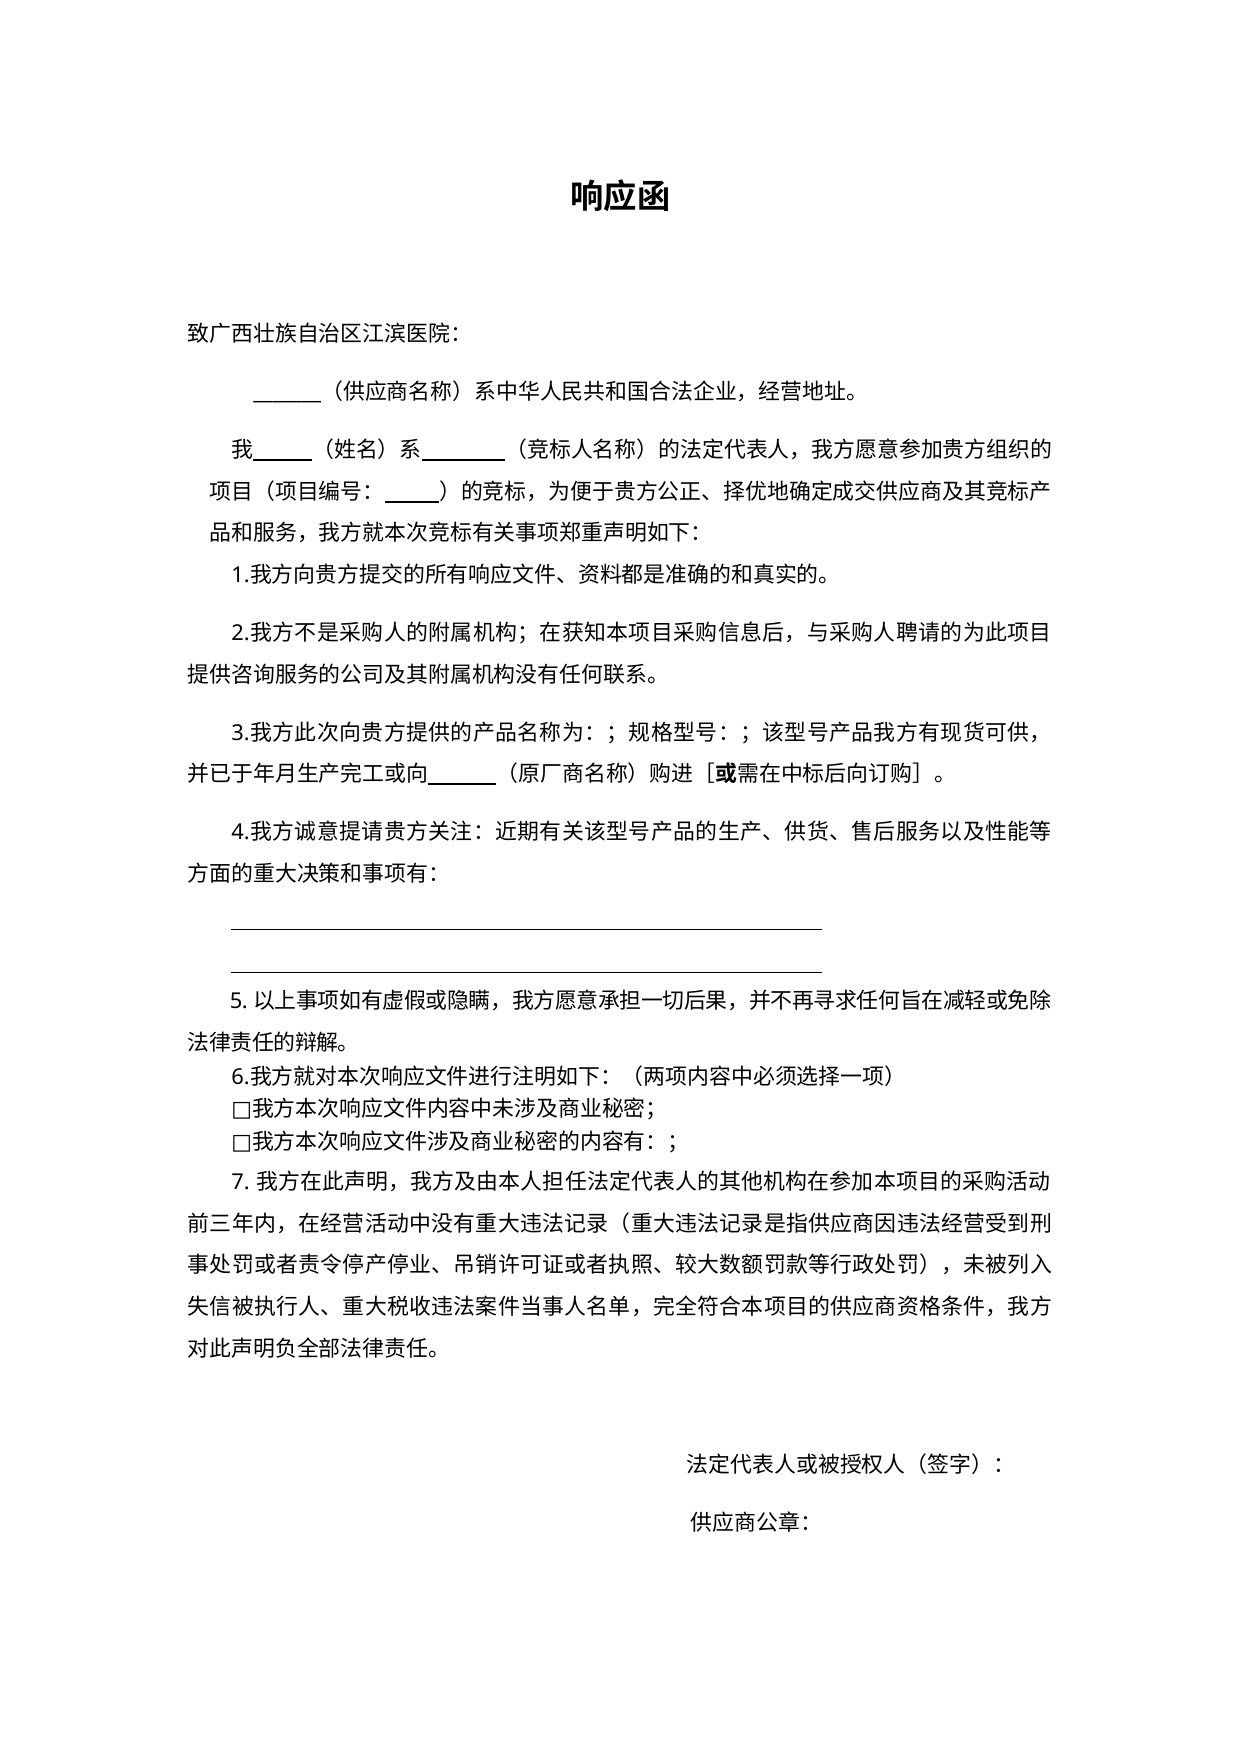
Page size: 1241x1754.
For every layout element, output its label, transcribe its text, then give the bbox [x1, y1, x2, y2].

text 3.我方此次向贵方提供的产品名称为：；规格型号：；该型号产品我方有现货可供，并已于年月生产完工或向 （原厂商名称）购进［或需在中标后向订购］。 [187, 707, 1053, 790]
text 6.我方就对本次响应文件进行注明如下：（两项内容中必须选择一项） [187, 1059, 1053, 1091]
text 供应商公章： [187, 1497, 1003, 1538]
text _______（供应商名称）系中华人民共和国合法企业，经营地址。 [187, 366, 1053, 408]
text 致广西壮族自治区江滨医院： [187, 308, 1053, 350]
text 我 （姓名）系 （竞标人名称）的法定代表人，我方愿意参加贵方组织的 项目（项目编号： ）的竞标，为便于贵方公正、择优地确定成交供应商及其竞标产品和服务，我方就本次竞标有关事项郑重声明如下： [209, 424, 1053, 549]
text □我方本次响应文件涉及商业秘密的内容有：； [187, 1124, 1053, 1156]
text 1.我方向贵方提交的所有响应文件、资料都是准确的和真实的。 [187, 549, 1053, 591]
text 响应函 [187, 162, 1053, 227]
text 7. 我方在此声明，我方及由本人担任法定代表人的其他机构在参加本项目的采购活动前三年内，在经营活动中没有重大违法记录（重大违法记录是指供应商因违法经营受到刑事处罚或者责令停产停业、吊销许可证或者执照、较大数额罚款等行政处罚），未被列入失信被执行人、重大税收违法案件当事人名单，完全符合本项目的供应商资格条件，我方对此声明负全部法律责任。 [187, 1156, 1053, 1364]
text 5. 以上事项如有虚假或隐瞒，我方愿意承担一切后果，并不再寻求任何旨在减轻或免除法律责任的辩解。 [187, 975, 1053, 1059]
text 4.我方诚意提请贵方关注：近期有关该型号产品的生产、供货、售后服务以及性能等方面的重大决策和事项有： [187, 806, 1053, 889]
text □我方本次响应文件内容中未涉及商业秘密； [187, 1091, 1053, 1124]
text 法定代表人或被授权人（签字）： [187, 1439, 1003, 1480]
text 2.我方不是采购人的附属机构；在获知本项目采购信息后，与采购人聘请的为此项目提供咨询服务的公司及其附属机构没有任何联系。 [187, 607, 1053, 690]
